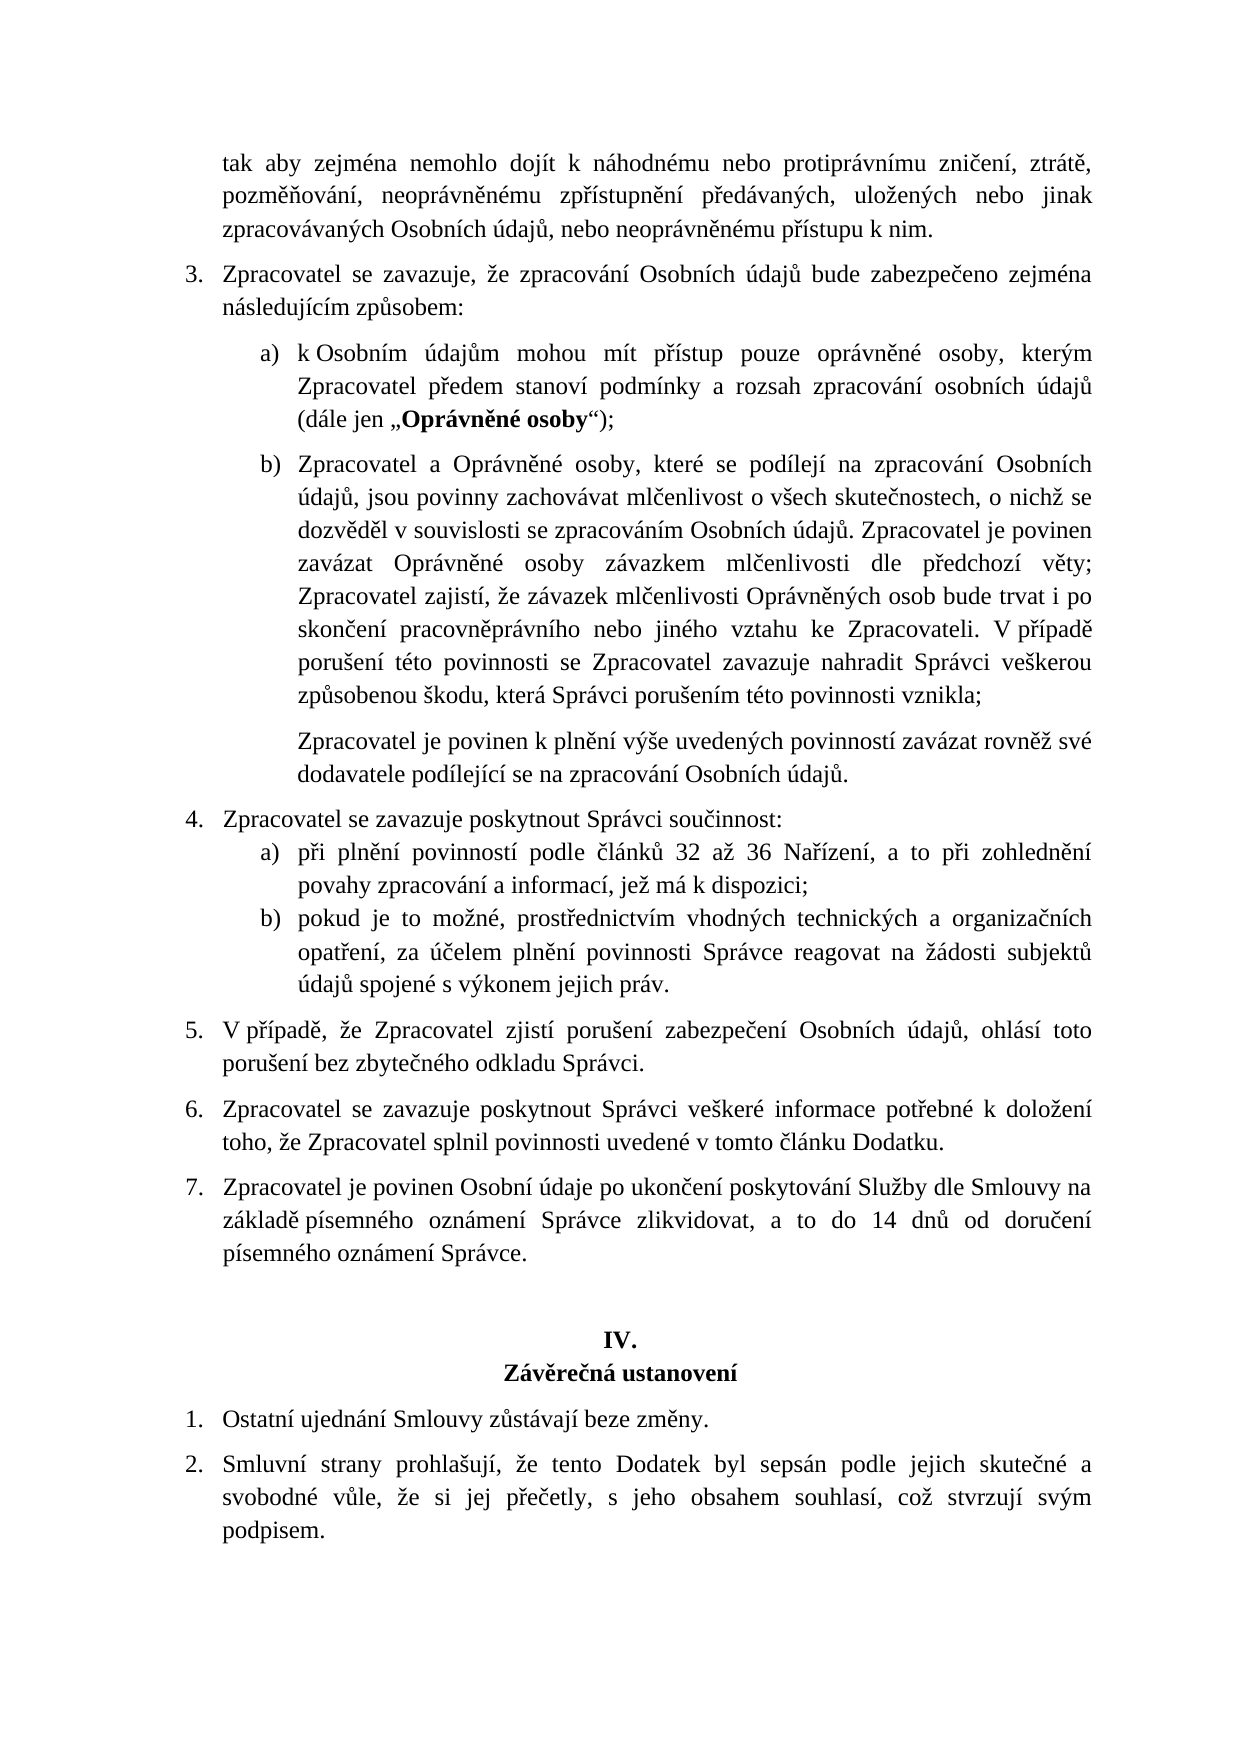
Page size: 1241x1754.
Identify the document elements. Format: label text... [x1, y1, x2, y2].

list při plnění povinností podle článků 32 až 36 Nařízení, a to při zohlednění povahy zpracování a informací, jež má k dispozici; [260, 837, 1093, 899]
text Závěrečná ustanovení [148, 1358, 1093, 1387]
list Zpracovatel se zavazuje, že zpracování Osobních údajů bude zabezpečeno zejména následujícím způsobem: [185, 259, 1093, 321]
list V případě, že Zpracovatel zjistí porušení zabezpečení Osobních údajů, ohlásí toto porušení bez zbytečného odkladu Správci. [185, 1015, 1093, 1077]
list Ostatní ujednání Smlouvy zůstávají beze změny. [185, 1404, 1093, 1432]
text IV. [148, 1325, 1093, 1354]
list Zpracovatel je povinen Osobní údaje po ukončení poskytování Služby dle Smlouvy na základě písemného oznámení Správce zlikvidovat, a to do 14 dnů od doručení písemného oznámení Správce. [185, 1172, 1093, 1267]
list Zpracovatel se zavazuje poskytnout Správci veškeré informace potřebné k doložení toho, že Zpracovatel splnil povinnosti uvedené v tomto článku Dodatku. [185, 1094, 1093, 1155]
list pokud je to možné, prostřednictvím vhodných technických a organizačních opatření, za účelem plnění povinnosti Správce reagovat na žádosti subjektů údajů spojené s výkonem jejich práv. [260, 903, 1093, 998]
list Zpracovatel a Oprávněné osoby, které se podílejí na zpracování Osobních údajů, jsou povinny zachovávat mlčenlivost o všech skutečnostech, o nichž se dozvěděl v souvislosti se zpracováním Osobních údajů. Zpracovatel je povinen zavázat Oprávněné osoby závazkem mlčenlivosti dle předchozí věty; Zpracovatel zajistí, že závazek mlčenlivosti Oprávněných osob bude trvat i po skončení pracovněprávního nebo jiného vztahu ke Zpracovateli. V případě porušení této povinnosti se Zpracovatel zavazuje nahradit Správci veškerou způsobenou škodu, která Správci porušením této povinnosti vznikla; [260, 449, 1093, 709]
list k Osobním údajům mohou mít přístup pouze oprávněné osoby, kterým Zpracovatel předem stanoví podmínky a rozsah zpracování osobních údajů (dále jen „Oprávněné osoby“); [260, 338, 1093, 432]
list Zpracovatel se zavazuje poskytnout Správci součinnost: [185, 804, 1093, 833]
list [185, 148, 1093, 242]
list Zpracovatel je povinen k plnění výše uvedených povinností zavázat rovněž své dodavatele podílející se na zpracování Osobních údajů. [297, 726, 1093, 788]
list Smluvní strany prohlašují, že tento Dodatek byl sepsán podle jejich skutečné a svobodné vůle, že si jej přečetly, s jeho obsahem souhlasí, což stvrzují svým podpisem. [185, 1449, 1093, 1544]
